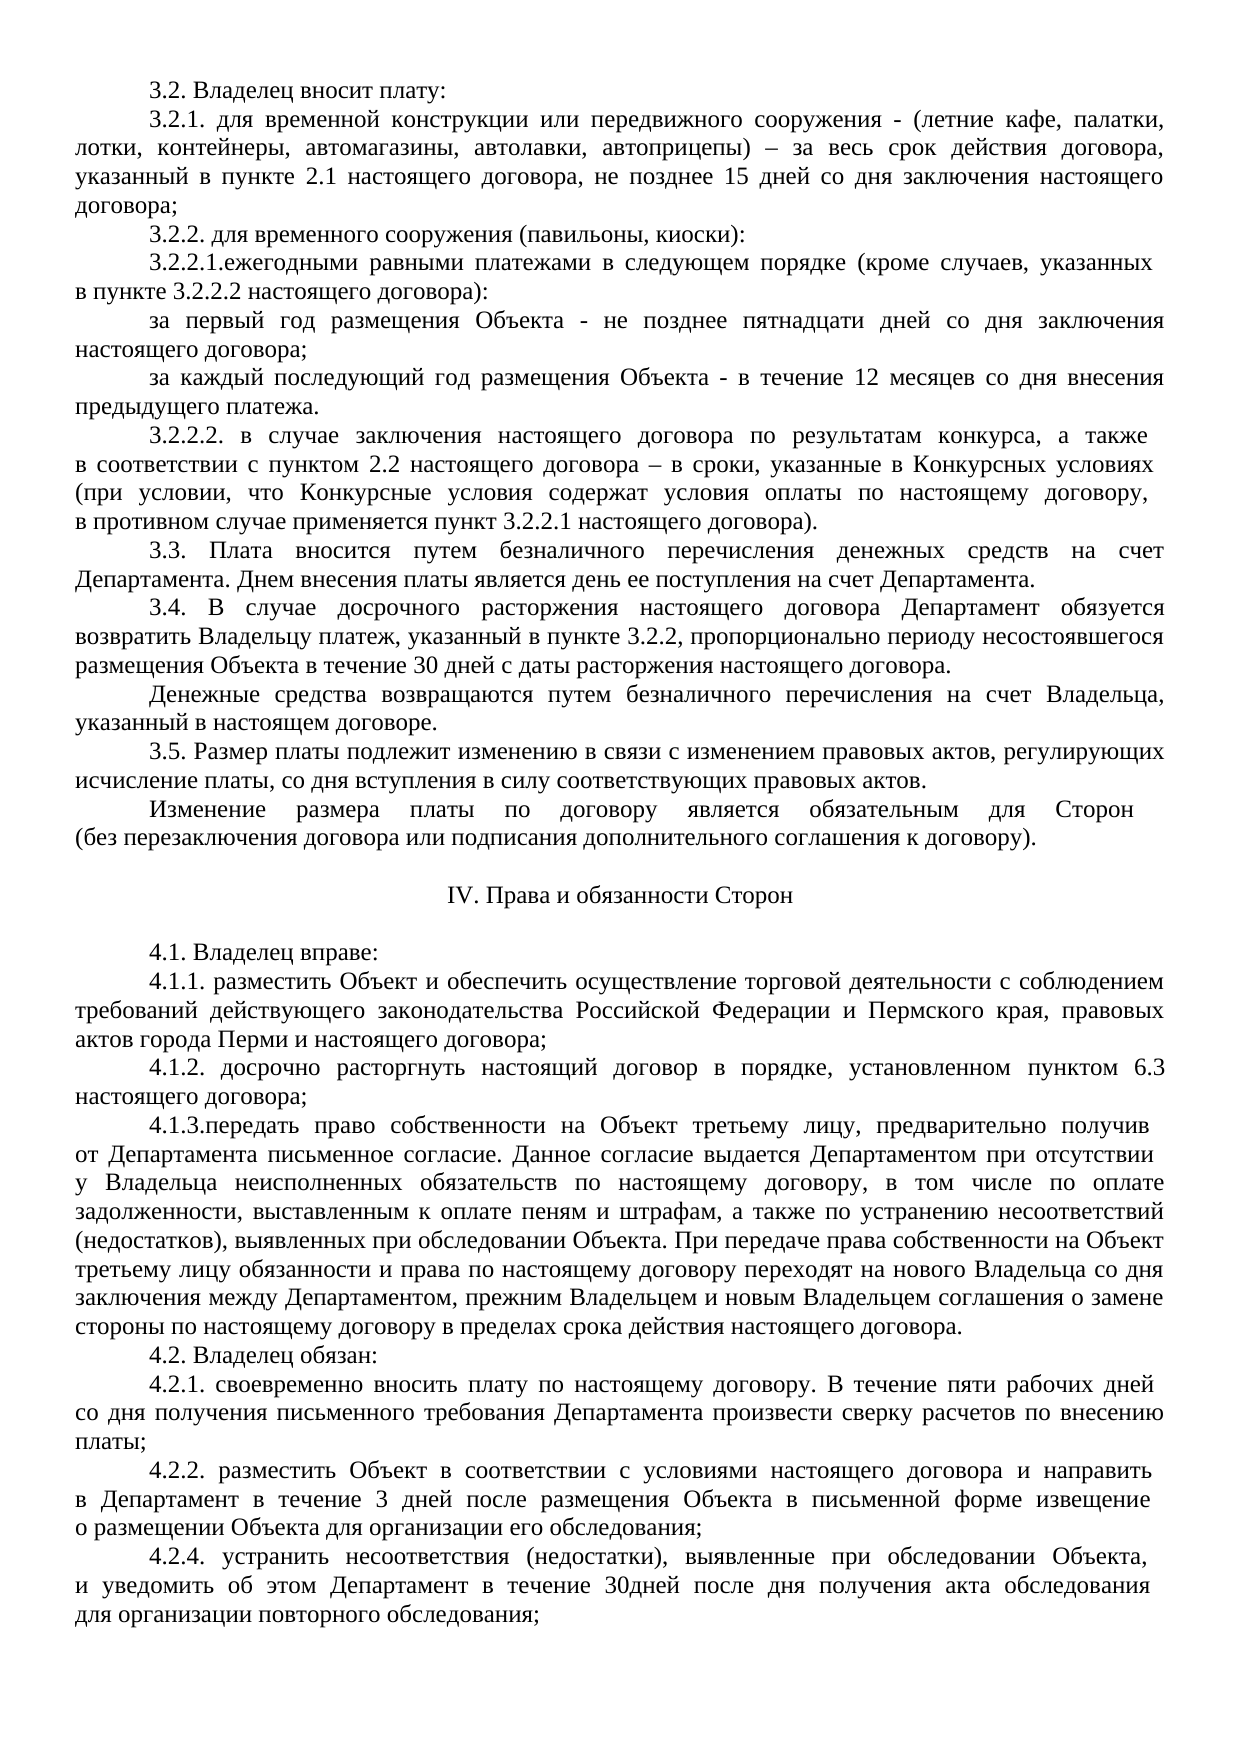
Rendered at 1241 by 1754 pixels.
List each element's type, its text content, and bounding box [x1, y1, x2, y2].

text Денежные средства возвращаются путем безналичного перечисления на счет Владельца, указанный в настоящем договоре. [75, 679, 1165, 736]
text 3.2.2.2. в случае заключения настоящего договора по результатам конкурса, а также в соответствии с пунктом 2.2 настоящего договора – в сроки, указанные в Конкурсных условиях (при условии, что Конкурсные условия содержат условия оплаты по настоящему договору, в противном случае применяется пункт 3.2.2.1 настоящего договора). [75, 420, 1165, 535]
text за каждый последующий год размещения Объекта - в течение 12 месяцев со дня внесения предыдущего платежа. [75, 362, 1165, 420]
text Изменение размера платы по договору является обязательным для Сторон (без перезаключения договора или подписания дополнительного соглашения к договору). [75, 794, 1165, 851]
text 3.5. Размер платы подлежит изменению в связи с изменением правовых актов, регулирующих исчисление платы, со дня вступления в силу соответствующих правовых актов. [75, 736, 1165, 794]
text 3.4. В случае досрочного расторжения настоящего договора Департамент обязуется возвратить Владельцу платеж, указанный в пункте 3.2.2, пропорционально периоду несостоявшегося размещения Объекта в течение 30 дней с даты расторжения настоящего договора. [75, 592, 1165, 679]
text 4.1.1. разместить Объект и обеспечить осуществление торговой деятельности с соблюдением требований действующего законодательства Российской Федерации и Пермского края, правовых актов города Перми и настоящего договора; [75, 966, 1165, 1052]
text 4.2.1. своевременно вносить плату по настоящему договору. В течение пяти рабочих дней со дня получения письменного требования Департамента произвести сверку расчетов по внесению платы; [75, 1369, 1165, 1455]
text 4.1. Владелец вправе: [75, 937, 1165, 966]
text IV. Права и обязанности Сторон [75, 880, 1165, 909]
text 4.2.4. устранить несоответствия (недостатки), выявленные при обследовании Объекта, и уведомить об этом Департамент в течение 30дней после дня получения акта обследования для организации повторного обследования; [75, 1541, 1165, 1627]
text 3.3. Плата вносится путем безналичного перечисления денежных средств на счет Департамента. Днем внесения платы является день ее поступления на счет Департамента. [75, 535, 1165, 592]
text 3.2.2. для временного сооружения (павильоны, киоски): [75, 219, 1165, 247]
text 4.2. Владелец обязан: [75, 1340, 1165, 1369]
text за первый год размещения Объекта - не позднее пятнадцати дней со дня заключения настоящего договора; [75, 305, 1165, 362]
text 4.1.3.передать право собственности на Объект третьему лицу, предварительно получив от Департамента письменное согласие. Данное согласие выдается Департаментом при отсутствии у Владельца неисполненных обязательств по настоящему договору, в том числе по оплате задолженности, выставленным к оплате пеням и штрафам, а также по устранению несоответствий (недостатков), выявленных при обследовании Объекта. При передаче права собственности на Объект третьему лицу обязанности и права по настоящему договору переходят на нового Владельца со дня заключения между Департаментом, прежним Владельцем и новым Владельцем соглашения о замене стороны по настоящему договору в пределах срока действия настоящего договора. [75, 1110, 1165, 1340]
text 3.2.1. для временной конструкции или передвижного сооружения - (летние кафе, палатки, лотки, контейнеры, автомагазины, автолавки, автоприцепы) – за весь срок действия договора, указанный в пункте 2.1 настоящего договора, не позднее 15 дней со дня заключения настоящего договора; [75, 104, 1165, 219]
text 3.2. Владелец вносит плату: [75, 75, 1165, 104]
text 3.2.2.1.ежегодными равными платежами в следующем порядке (кроме случаев, указанных в пункте 3.2.2.2 настоящего договора): [75, 247, 1165, 305]
text 4.2.2. разместить Объект в соответствии с условиями настоящего договора и направить в Департамент в течение 3 дней после размещения Объекта в письменной форме извещение о размещении Объекта для организации его обследования; [75, 1455, 1165, 1541]
text 4.1.2. досрочно расторгнуть настоящий договор в порядке, установленном пунктом 6.3 настоящего договора; [75, 1052, 1165, 1110]
